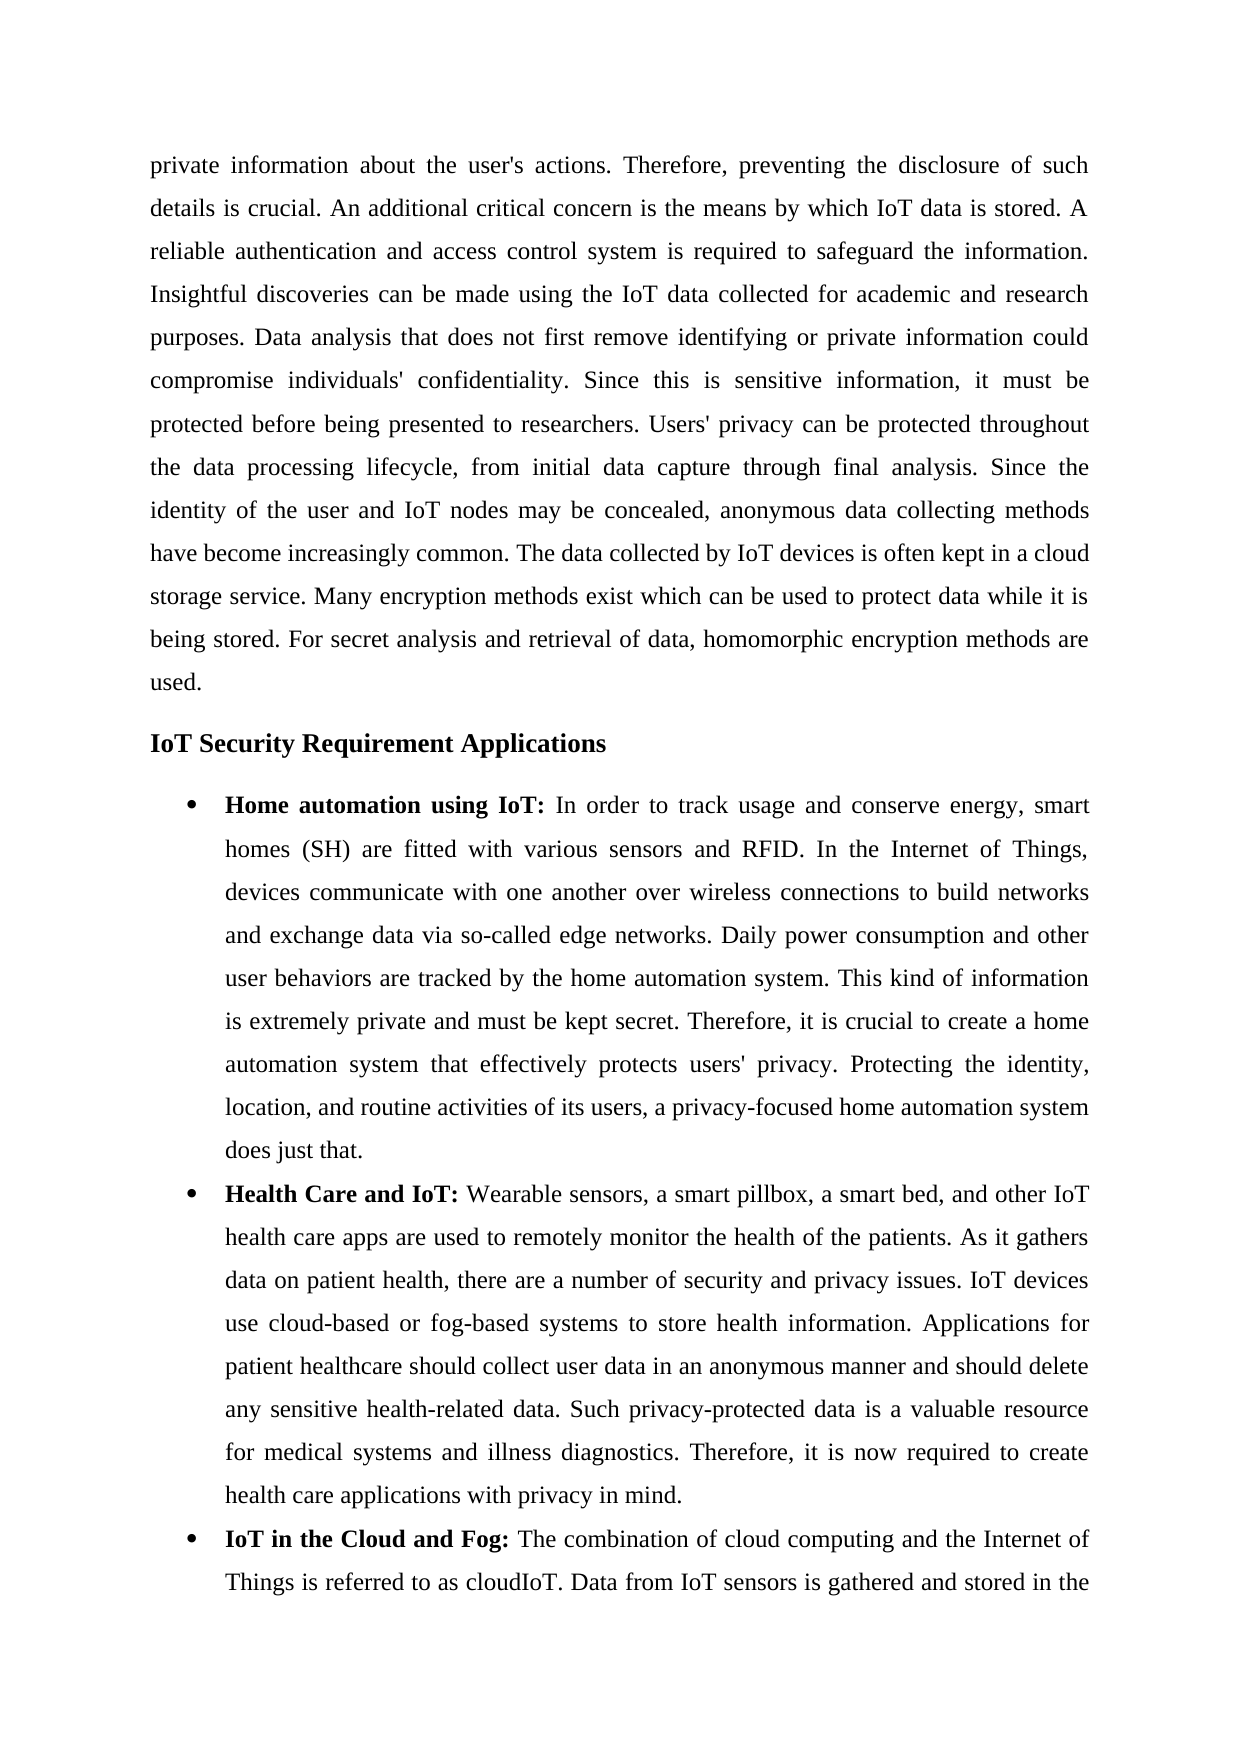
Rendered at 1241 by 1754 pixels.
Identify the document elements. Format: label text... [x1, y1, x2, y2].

text IoT Security Requirement Applications [150, 727, 1090, 758]
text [150, 150, 1090, 696]
list Home automation using IoT: In order to track usage and conserve energy, smart homes (SH) are fitted with various sensors and RFID. In the Internet of Things, devices communicate with one another over wireless connections to build networks and exchange data via so-called edge networks. Daily power consumption and other user behaviors are tracked by the home automation system. This kind of information is extremely private and must be kept secret. Therefore, it is crucial to create a home automation system that effectively protects users' privacy. Protecting the identity, location, and routine activities of its users, a privacy-focused home automation system does just that. [187, 791, 1090, 1164]
list Health Care and IoT: Wearable sensors, a smart pillbox, a smart bed, and other IoT health care apps are used to remotely monitor the health of the patients. As it gathers data on patient health, there are a number of security and privacy issues. IoT devices use cloud-based or fog-based systems to store health information. Applications for patient healthcare should collect user data in an anonymous manner and should delete any sensitive health-related data. Such privacy-protected data is a valuable resource for medical systems and illness diagnostics. Therefore, it is now required to create health care applications with privacy in mind. [187, 1179, 1090, 1509]
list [187, 1524, 1090, 1596]
